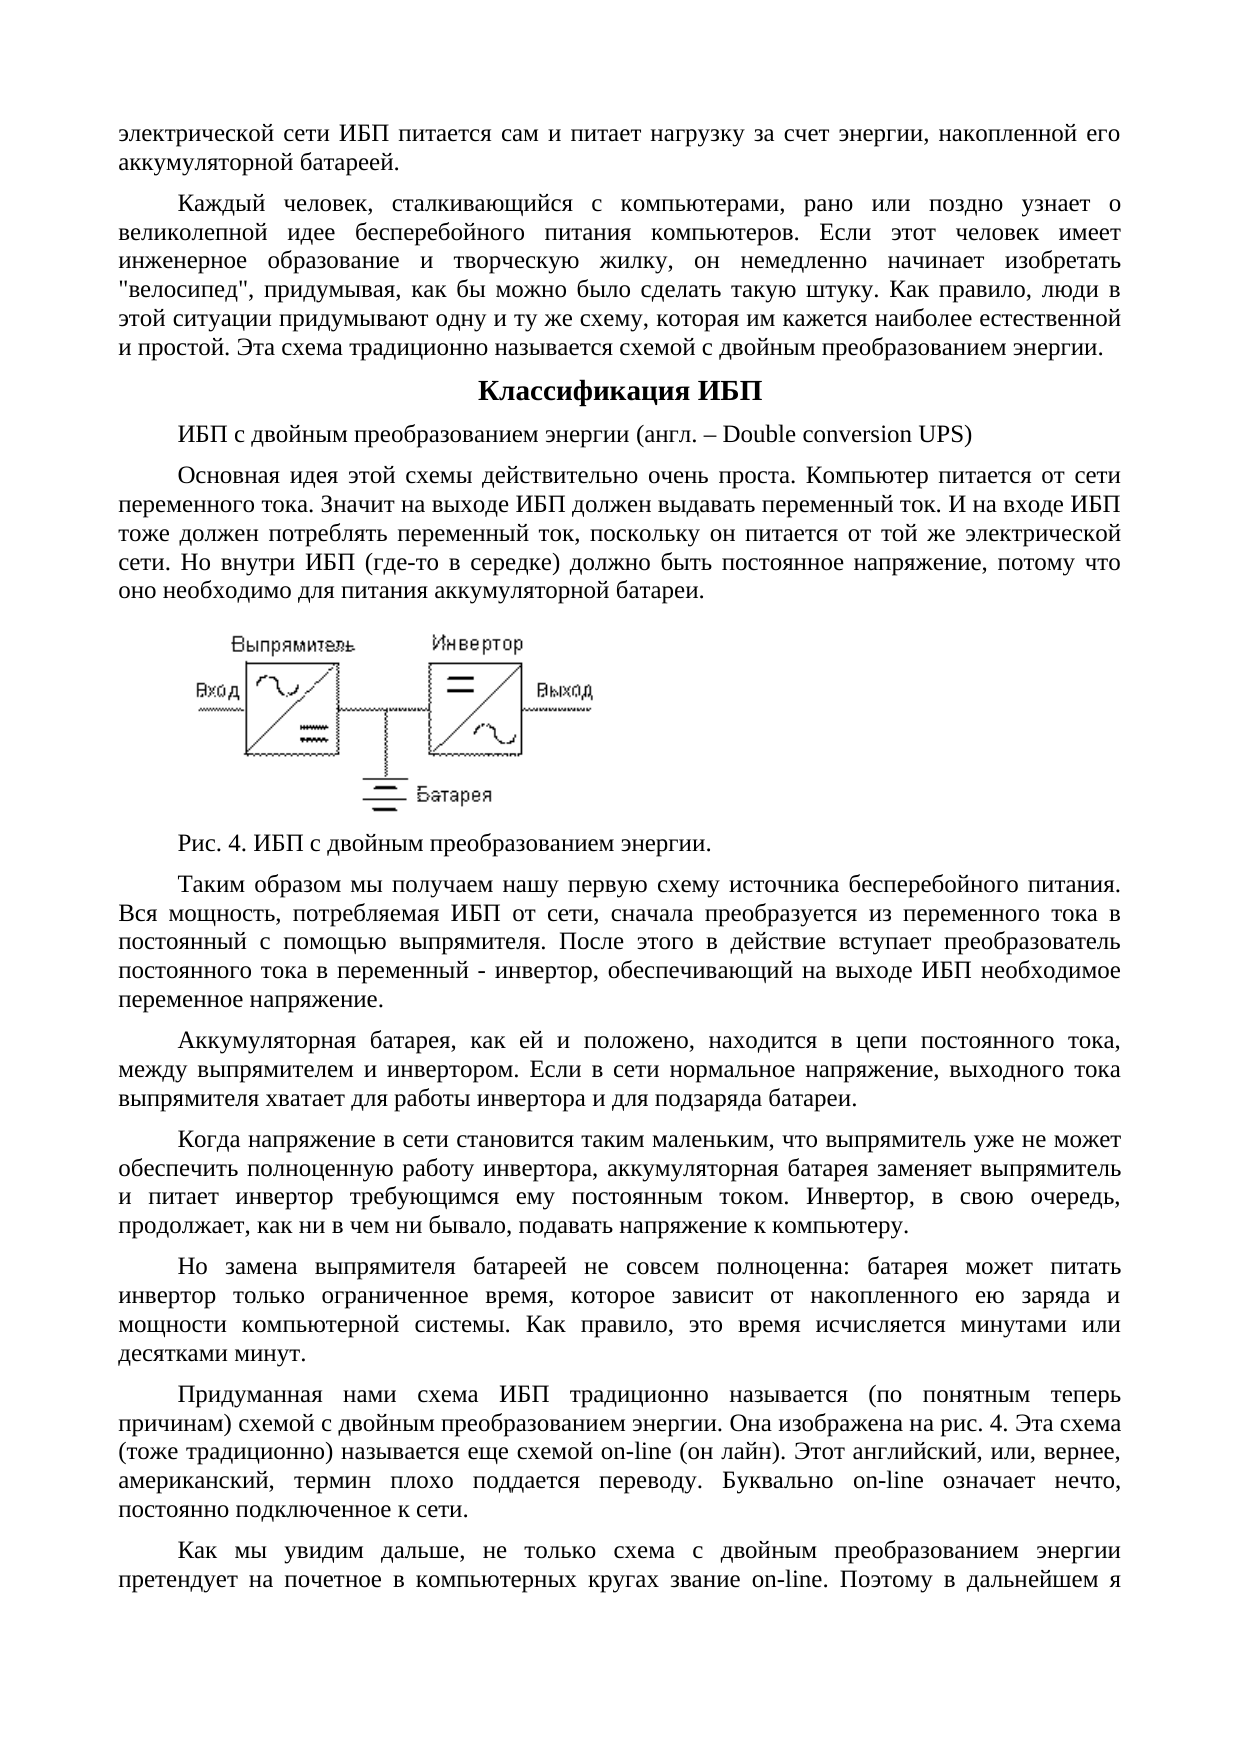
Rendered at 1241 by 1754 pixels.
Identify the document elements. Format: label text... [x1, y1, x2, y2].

picture [177, 616, 596, 816]
text Каждый человек, сталкивающийся с компьютерами, рано или поздно узнает о великолепной идее бесперебойного питания компьютеров. Если этот человек имеет инженерное образование и творческую жилку, он немедленно начинает изобретать "велосипед", придумывая, как бы можно было сделать такую штуку. Как правило, люди в этой ситуации придумывают одну и ту же схему, которая им кажется наиболее естественной и простой. Эта схема традиционно называется схемой с двойным преобразованием энергии. [118, 188, 1122, 361]
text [118, 1535, 1122, 1593]
text Рис. 4. ИБП с двойным преобразованием энергии. [118, 828, 1122, 856]
text Но замена выпрямителя батареей не совсем полноценна: батарея может питать инвертор только ограниченное время, которое зависит от накопленного ею заряда и мощности компьютерной системы. Как правило, это время исчисляется минутами или десятками минут. [118, 1251, 1122, 1366]
text Классификация ИБП [118, 373, 1122, 407]
text ИБП с двойным преобразованием энергии (англ. – Double conversion UPS) [118, 419, 1122, 448]
text Придуманная нами схема ИБП традиционно называется (по понятным теперь причинам) схемой с двойным преобразованием энергии. Она изображена на рис. 4. Эта схема (тоже традиционно) называется еще схемой on-line (он лайн). Этот английский, или, вернее, американский, термин плохо поддается переводу. Буквально on-line означает нечто, постоянно подключенное к сети. [118, 1379, 1122, 1523]
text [118, 118, 1122, 176]
text Когда напряжение в сети становится таким маленьким, что выпрямитель уже не может обеспечить полноценную работу инвертора, аккумуляторная батарея заменяет выпрямитель и питает инвертор требующимся ему постоянным током. Инвертор, в свою очередь, продолжает, как ни в чем ни бывало, подавать напряжение к компьютеру. [118, 1124, 1122, 1239]
text Аккумуляторная батарея, как ей и положено, находится в цепи постоянного тока, между выпрямителем и инвертором. Если в сети нормальное напряжение, выходного тока выпрямителя хватает для работы инвертора и для подзаряда батареи. [118, 1025, 1122, 1111]
text Таким образом мы получаем нашу первую схему источника бесперебойного питания. Вся мощность, потребляемая ИБП от сети, сначала преобразуется из переменного тока в постоянный с помощью выпрямителя. После этого в действие вступает преобразователь постоянного тока в переменный - инвертор, обеспечивающий на выходе ИБП необходимое переменное напряжение. [118, 869, 1122, 1013]
text Основная идея этой схемы действительно очень проста. Компьютер питается от сети переменного тока. Значит на выходе ИБП должен выдавать переменный ток. И на входе ИБП тоже должен потреблять переменный ток, поскольку он питается от той же электрической сети. Но внутри ИБП (где-то в середке) должно быть постоянное напряжение, потому что оно необходимо для питания аккумуляторной батареи. [118, 460, 1122, 604]
